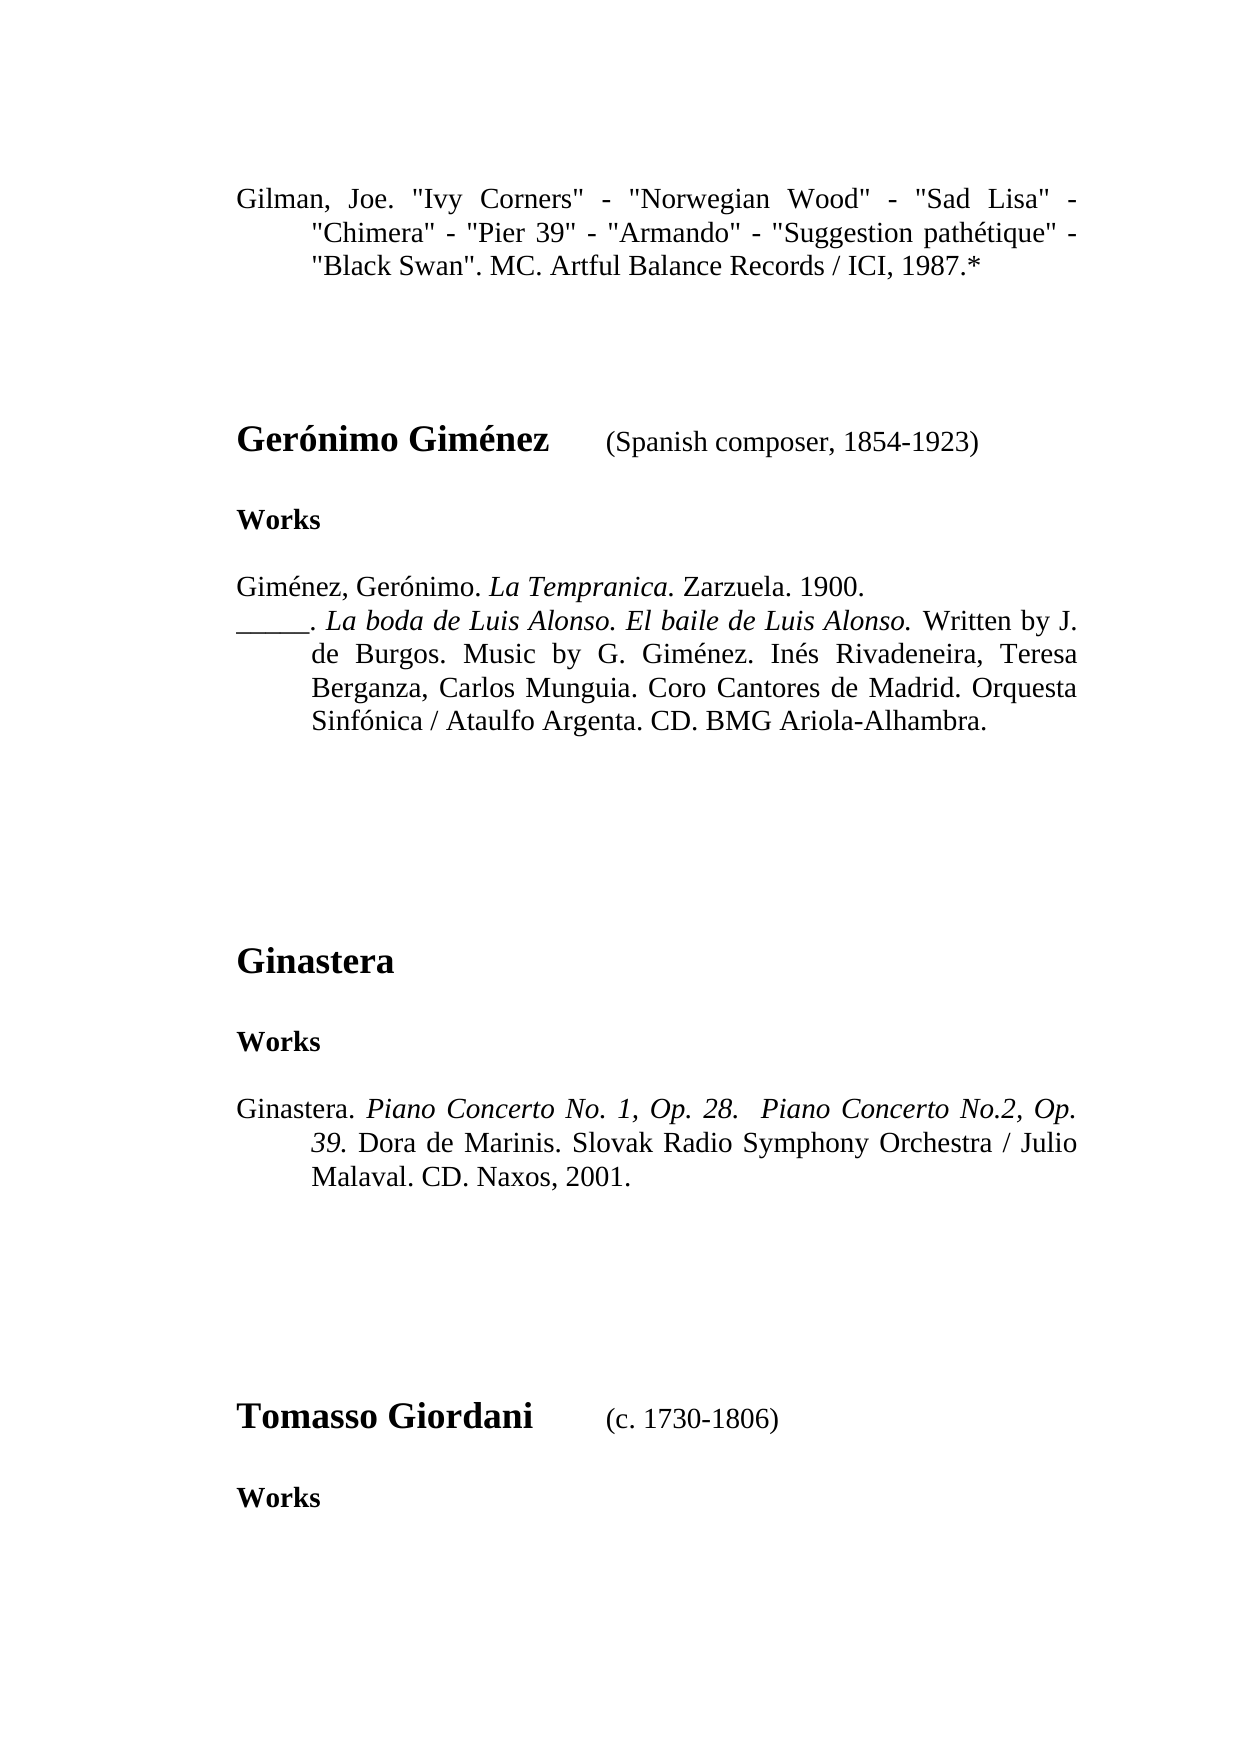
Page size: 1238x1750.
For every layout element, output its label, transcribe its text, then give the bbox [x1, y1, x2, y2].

text Gerónimo Giménez (Spanish composer, 1854-1923) [236, 416, 1078, 459]
text Gilman, Joe. "Ivy Corners" - "Norwegian Wood" - "Sad Lisa" - "Chimera" - "Pier 39" - "Armando" - "Suggestion pathétique" - "Black Swan". MC. Artful Balance Records / ICI, 1987.* [236, 181, 1078, 282]
text Tomasso Giordani (c. 1730-1806) [236, 1393, 1078, 1437]
text Works [236, 1024, 1078, 1058]
text Ginastera. Piano Concerto No. 1, Op. 28. Piano Concerto No.2, Op. 39. Dora de Marinis. Slovak Radio Symphony Orchestra / Julio Malaval. CD. Naxos, 2001. [236, 1092, 1078, 1192]
text _____. La boda de Luis Alonso. El baile de Luis Alonso. Written by J. de Burgos. Music by G. Giménez. Inés Rivadeneira, Teresa Berganza, Carlos Munguia. Coro Cantores de Madrid. Orquesta Sinfónica / Ataulfo Argenta. CD. BMG Ariola-Alhambra. [236, 603, 1078, 737]
text Works [236, 502, 1078, 536]
text Giménez, Gerónimo. La Tempranica. Zarzuela. 1900. [236, 569, 1078, 603]
text Ginastera [236, 938, 1078, 981]
text Works [236, 1480, 1078, 1513]
